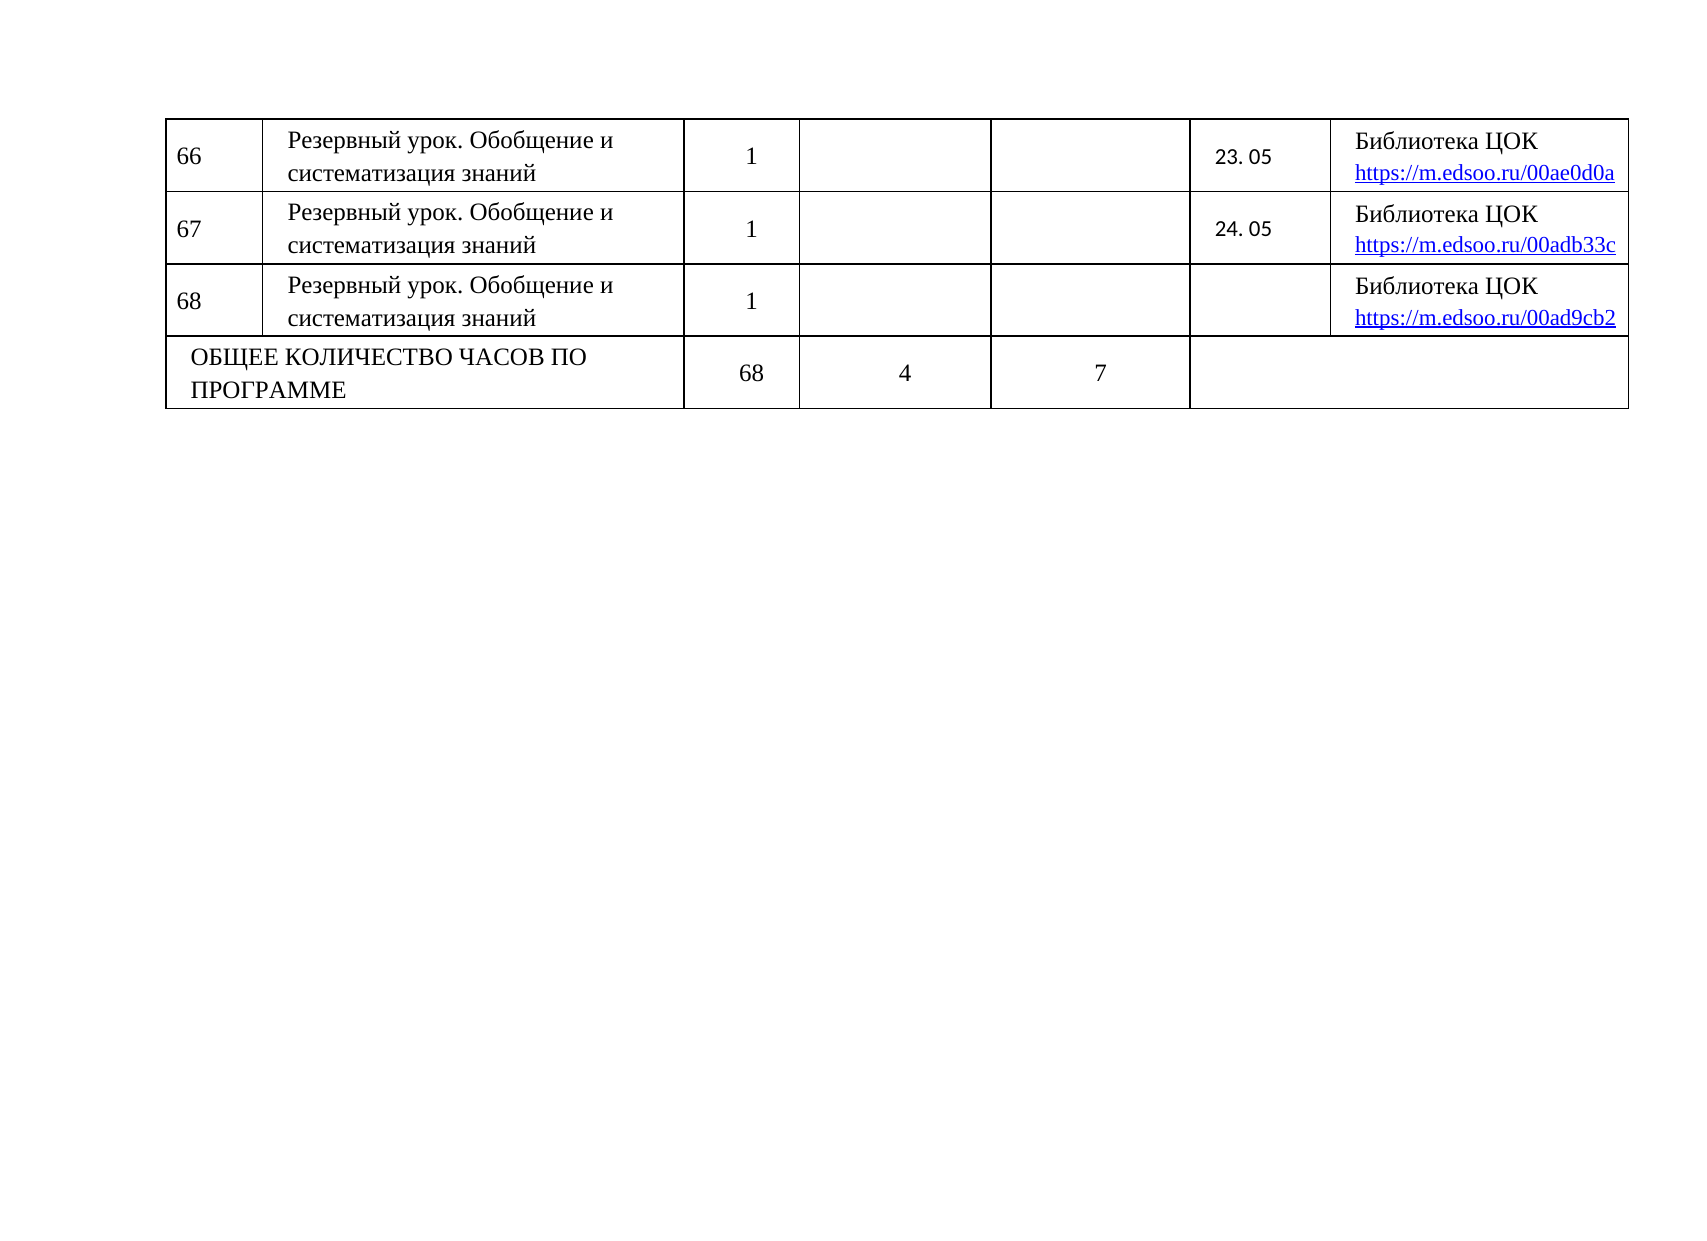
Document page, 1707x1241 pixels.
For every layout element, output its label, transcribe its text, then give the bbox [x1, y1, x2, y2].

table_cell 68 [685, 337, 799, 408]
table_cell [800, 265, 990, 335]
table_cell Резервный урок. Обобщение и систематизация знаний [263, 120, 683, 191]
table_cell [800, 192, 990, 263]
table_cell 1 [685, 120, 799, 191]
table_cell 7 [992, 337, 1189, 408]
table_cell 1 [685, 265, 799, 335]
table_cell 1 [685, 192, 799, 263]
table_cell 68 [167, 265, 262, 335]
table_cell Библиотека ЦОК https://m.edsoo.ru/00ad9cb2 [1331, 265, 1628, 335]
table_cell [992, 265, 1189, 335]
table_cell Библиотека ЦОК https://m.edsoo.ru/00ae0d0a [1331, 120, 1628, 191]
table_cell [1191, 265, 1330, 335]
table_cell [992, 192, 1189, 263]
table_cell ОБЩЕЕ КОЛИЧЕСТВО ЧАСОВ ПО ПРОГРАММЕ [167, 337, 683, 408]
table_cell Резервный урок. Обобщение и систематизация знаний [263, 192, 683, 263]
table_cell 23. 05 [1191, 120, 1330, 191]
table_cell [800, 120, 990, 191]
table_cell Библиотека ЦОК https://m.edsoo.ru/00adb33c [1331, 192, 1628, 263]
table_cell [1191, 337, 1628, 408]
table_cell 67 [167, 192, 262, 263]
table_cell Резервный урок. Обобщение и систематизация знаний [263, 265, 683, 335]
table_cell 66 [167, 120, 262, 191]
table_cell 24. 05 [1191, 192, 1330, 263]
table_cell 4 [800, 337, 990, 408]
table_cell [992, 120, 1189, 191]
